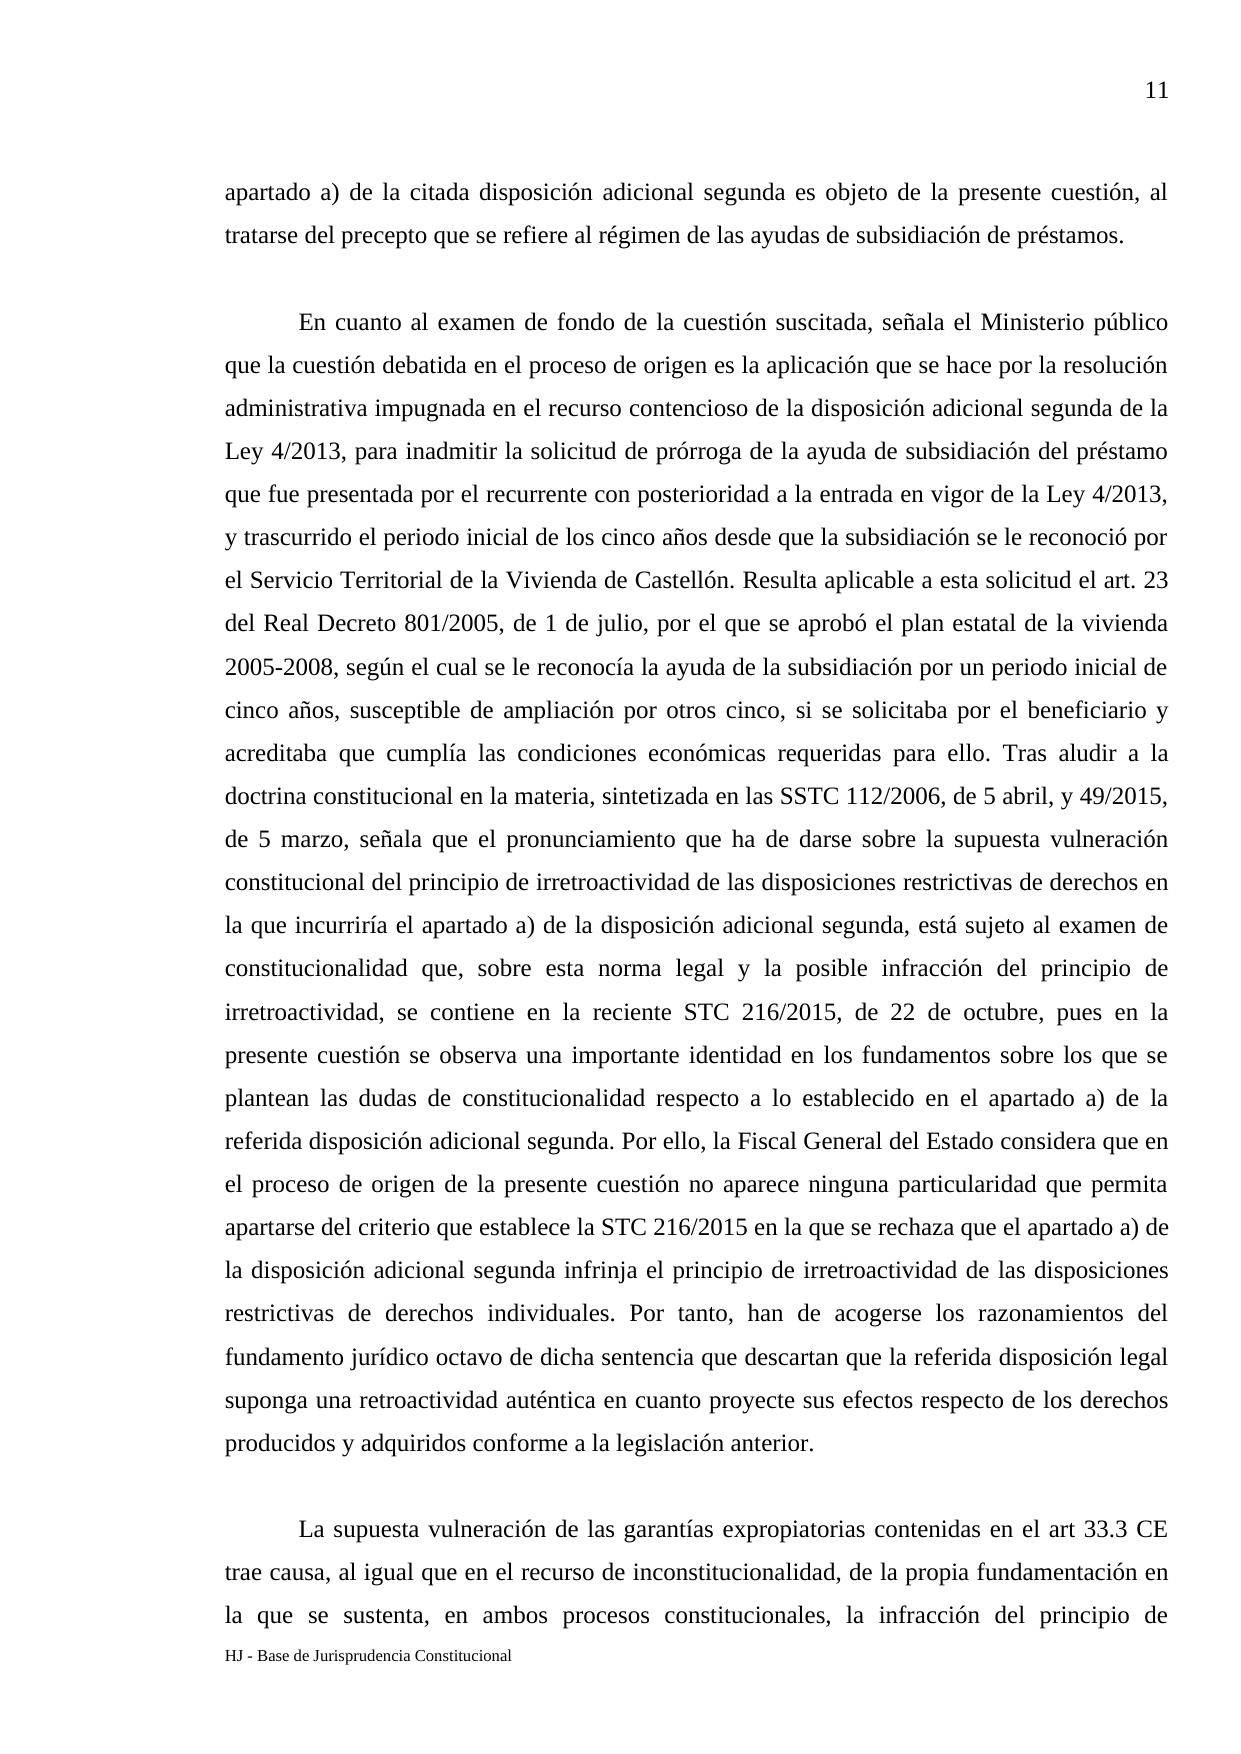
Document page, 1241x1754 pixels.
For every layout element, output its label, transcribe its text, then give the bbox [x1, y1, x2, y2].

text En cuanto al examen de fondo de la cuestión suscitada, señala el Ministerio público que la cuestión debatida en el proceso de origen es la aplicación que se hace por la resolución administrativa impugnada en el recurso contencioso de la disposición adicional segunda de la Ley 4/2013, para inadmitir la solicitud de prórroga de la ayuda de subsidiación del préstamo que fue presentada por el recurrente con posterioridad a la entrada en vigor de la Ley 4/2013, y trascurrido el periodo inicial de los cinco años desde que la subsidiación se le reconoció por el Servicio Territorial de la Vivienda de Castellón. Resulta aplicable a esta solicitud el art. 23 del Real Decreto 801/2005, de 1 de julio, por el que se aprobó el plan estatal de la vivienda 2005-2008, según el cual se le reconocía la ayuda de la subsidiación por un periodo inicial de cinco años, susceptible de ampliación por otros cinco, si se solicitaba por el beneficiario y acreditaba que cumplía las condiciones económicas requeridas para ello. Tras aludir a la doctrina constitucional en la materia, sintetizada en las SSTC 112/2006, de 5 abril, y 49/2015, de 5 marzo, señala que el pronunciamiento que ha de darse sobre la supuesta vulneración constitucional del principio de irretroactividad de las disposiciones restrictivas de derechos en la que incurriría el apartado a) de la disposición adicional segunda, está sujeto al examen de constitucionalidad que, sobre esta norma legal y la posible infracción del principio de irretroactividad, se contiene en la reciente STC 216/2015, de 22 de octubre, pues en la presente cuestión se observa una importante identidad en los fundamentos sobre los que se plantean las dudas de constitucionalidad respecto a lo establecido en el apartado a) de la referida disposición adicional segunda. Por ello, la Fiscal General del Estado considera que en el proceso de origen de la presente cuestión no aparece ninguna particularidad que permita apartarse del criterio que establece la STC 216/2015 en la que se rechaza que el apartado a) de la disposición adicional segunda infrinja el principio de irretroactividad de las disposiciones restrictivas de derechos individuales. Por tanto, han de acogerse los razonamientos del fundamento jurídico octavo de dicha sentencia que descartan que la referida disposición legal suponga una retroactividad auténtica en cuanto proyecte sus efectos respecto de los derechos producidos y adquiridos conforme a la legislación anterior. [224, 307, 1169, 1457]
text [224, 177, 1169, 249]
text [224, 1514, 1169, 1629]
